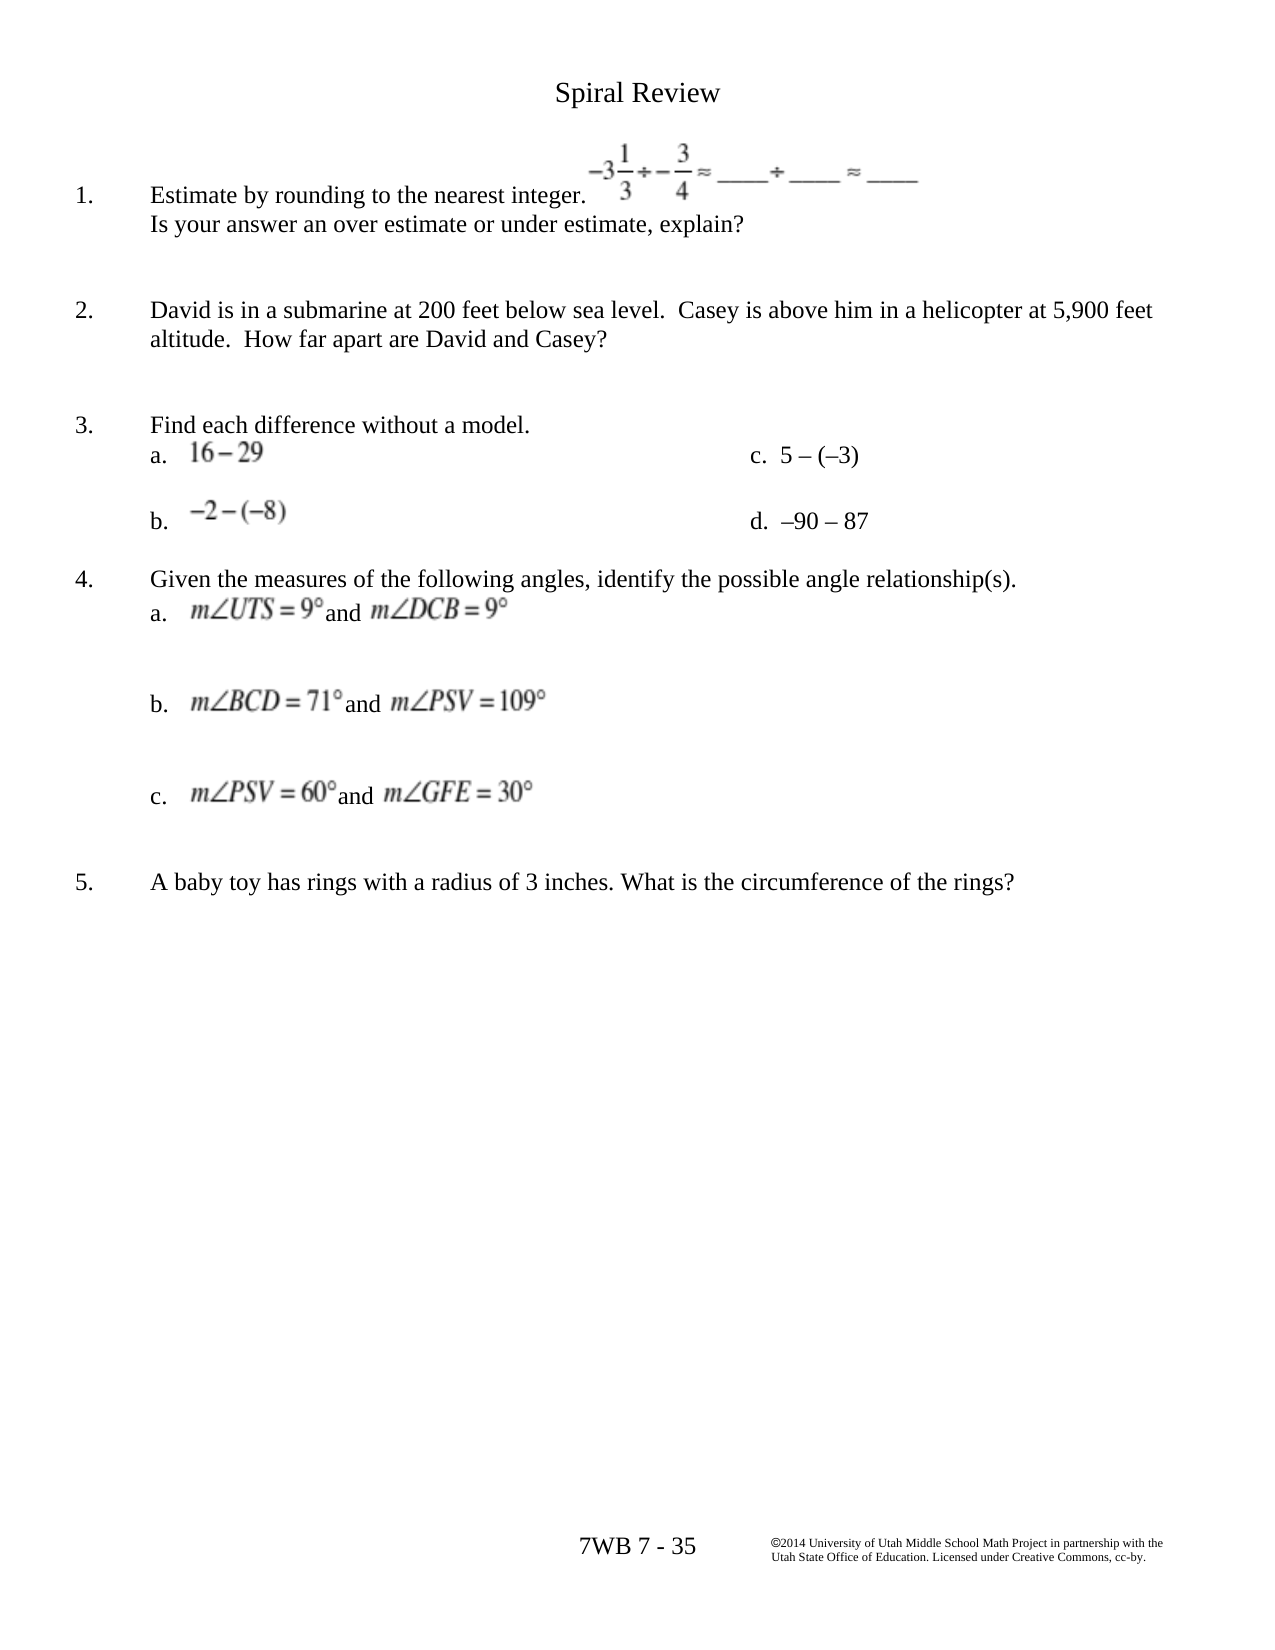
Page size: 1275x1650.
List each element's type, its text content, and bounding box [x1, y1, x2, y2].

list A baby toy has rings with a radius of 3 inches. What is the circumference of the rings? [75, 867, 1200, 896]
list and [150, 593, 1200, 627]
list and [150, 684, 1200, 718]
text Spiral Review [75, 75, 1200, 108]
list Find each difference without a model. [75, 410, 1200, 439]
list and [150, 776, 1200, 810]
list David is in a submarine at 200 feet below sea level. Casey is above him in a helicopter at 5,900 feet altitude. How far apart are David and Casey? [75, 295, 1200, 353]
list d. –90 – 87 [150, 498, 1200, 535]
list Is your answer an over estimate or under estimate, explain? [150, 209, 1200, 238]
list c. 5 – (–3) [150, 439, 1200, 469]
list Given the measures of the following angles, identify the possible angle relationship(s). [75, 564, 1200, 593]
list Estimate by rounding to the nearest integer. [75, 137, 1200, 209]
